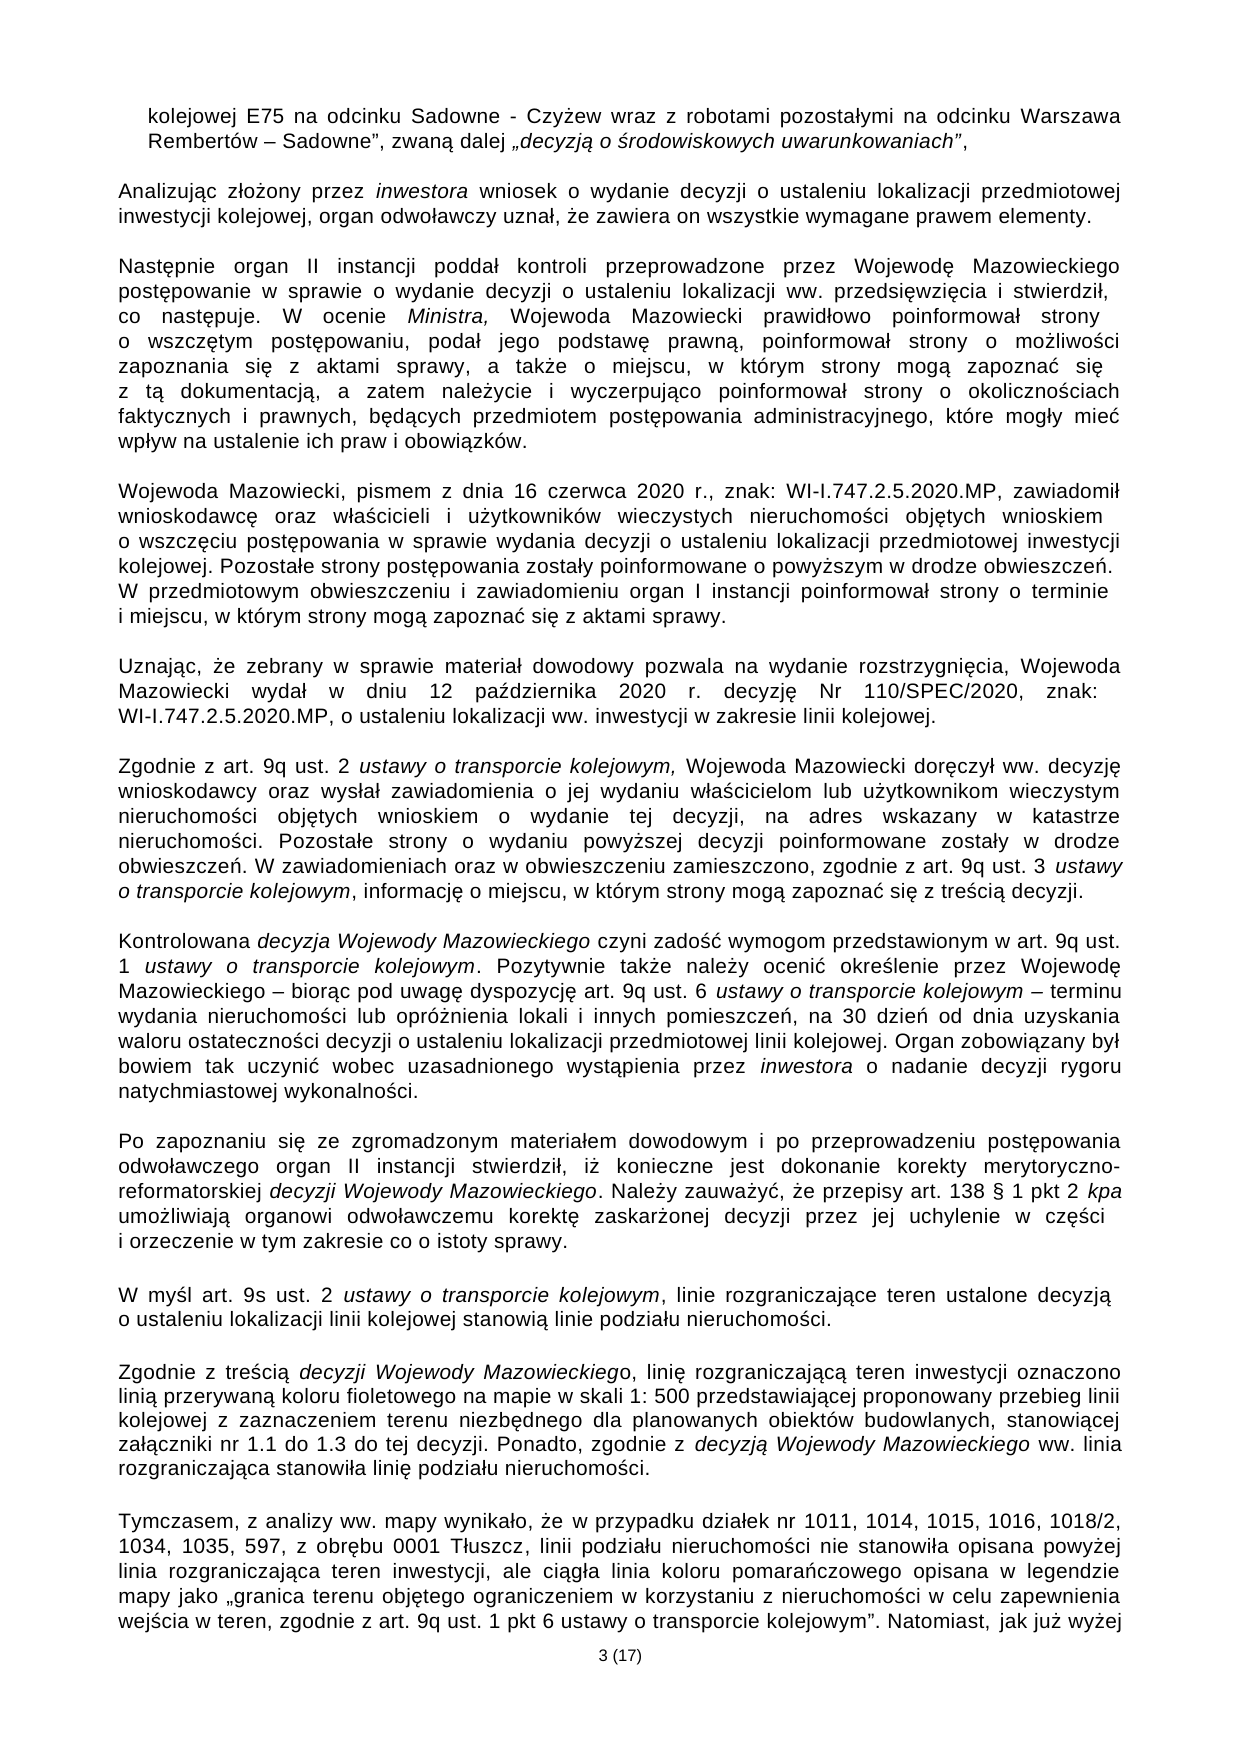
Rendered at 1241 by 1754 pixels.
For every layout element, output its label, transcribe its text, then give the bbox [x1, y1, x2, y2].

text Po zapoznaniu się ze zgromadzonym materiałem dowodowym i po przeprowadzeniu postępowania odwoławczego organ II instancji stwierdził, iż konieczne jest dokonanie korekty merytoryczno-reformatorskiej decyzji Wojewody Mazowieckiego. Należy zauważyć, że przepisy art. 138 § 1 pkt 2 kpa umożliwiają organowi odwoławczemu korektę zaskarżonej decyzji przez jej uchylenie w części i orzeczenie w tym zakresie co o istoty sprawy. [118, 1128, 1122, 1253]
text W myśl art. 9s ust. 2 ustawy o transporcie kolejowym, linie rozgraniczające teren ustalone decyzją o ustaleniu lokalizacji linii kolejowej stanowią linie podziału nieruchomości. [118, 1283, 1122, 1331]
text Uznając, że zebrany w sprawie materiał dowodowy pozwala na wydanie rozstrzygnięcia, Wojewoda Mazowiecki wydał w dniu 12 października 2020 r. decyzję Nr 110/SPEC/2020, znak: WI-I.747.2.5.2020.MP, o ustaleniu lokalizacji ww. inwestycji w zakresie linii kolejowej. [118, 653, 1122, 728]
text Wojewoda Mazowiecki, pismem z dnia 16 czerwca 2020 r., znak: WI-I.747.2.5.2020.MP, zawiadomił wnioskodawcę oraz właścicieli i użytkowników wieczystych nieruchomości objętych wnioskiem o wszczęciu postępowania w sprawie wydania decyzji o ustaleniu lokalizacji przedmiotowej inwestycji kolejowej. Pozostałe strony postępowania zostały poinformowane o powyższym w drodze obwieszczeń. W przedmiotowym obwieszczeniu i zawiadomieniu organ I instancji poinformował strony o terminie i miejscu, w którym strony mogą zapoznać się z aktami sprawy. [118, 478, 1122, 628]
text Zgodnie z art. 9q ust. 2 ustawy o transporcie kolejowym, Wojewoda Mazowiecki doręczył ww. decyzję wnioskodawcy oraz wysłał zawiadomienia o jej wydaniu właścicielom lub użytkownikom wieczystym nieruchomości objętych wnioskiem o wydanie tej decyzji, na adres wskazany w katastrze nieruchomości. Pozostałe strony o wydaniu powyższej decyzji poinformowane zostały w drodze obwieszczeń. W zawiadomieniach oraz w obwieszczeniu zamieszczono, zgodnie z art. 9q ust. 3 ustawy o transporcie kolejowym, informację o miejscu, w którym strony mogą zapoznać się z treścią decyzji. [118, 753, 1122, 903]
text Następnie organ II instancji poddał kontroli przeprowadzone przez Wojewodę Mazowieckiego postępowanie w sprawie o wydanie decyzji o ustaleniu lokalizacji ww. przedsięwzięcia i stwierdził, co następuje. W ocenie Ministra, Wojewoda Mazowiecki prawidłowo poinformował strony o wszczętym postępowaniu, podał jego podstawę prawną, poinformował strony o możliwości zapoznania się z aktami sprawy, a także o miejscu, w którym strony mogą zapoznać się z tą dokumentacją, a zatem należycie i wyczerpująco poinformował strony o okolicznościach faktycznych i prawnych, będących przedmiotem postępowania administracyjnego, które mogły mieć wpływ na ustalenie ich praw i obowiązków. [118, 253, 1122, 453]
text Kontrolowana decyzja Wojewody Mazowieckiego czyni zadość wymogom przedstawionym w art. 9q ust. 1 ustawy o transporcie kolejowym. Pozytywnie także należy ocenić określenie przez Wojewodę Mazowieckiego – biorąc pod uwagę dyspozycję art. 9q ust. 6 ustawy o transporcie kolejowym – terminu wydania nieruchomości lub opróżnienia lokali i innych pomieszczeń, na 30 dzień od dnia uzyskania waloru ostateczności decyzji o ustaleniu lokalizacji przedmiotowej linii kolejowej. Organ zobowiązany był bowiem tak uczynić wobec uzasadnionego wystąpienia przez inwestora o nadanie decyzji rygoru natychmiastowej wykonalności. [118, 928, 1122, 1103]
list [125, 103, 1122, 153]
text Zgodnie z treścią decyzji Wojewody Mazowieckiego, linię rozgraniczającą teren inwestycji oznaczono linią przerywaną koloru fioletowego na mapie w skali 1: 500 przedstawiającej proponowany przebieg linii kolejowej z zaznaczeniem terenu niezbędnego dla planowanych obiektów budowlanych, stanowiącej załączniki nr 1.1 do 1.3 do tej decyzji. Ponadto, zgodnie z decyzją Wojewody Mazowieckiego ww. linia rozgraniczająca stanowiła linię podziału nieruchomości. [118, 1360, 1122, 1479]
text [118, 1509, 1122, 1634]
text Analizując złożony przez inwestora wniosek o wydanie decyzji o ustaleniu lokalizacji przedmiotowej inwestycji kolejowej, organ odwoławczy uznał, że zawiera on wszystkie wymagane prawem elementy. [118, 178, 1122, 228]
